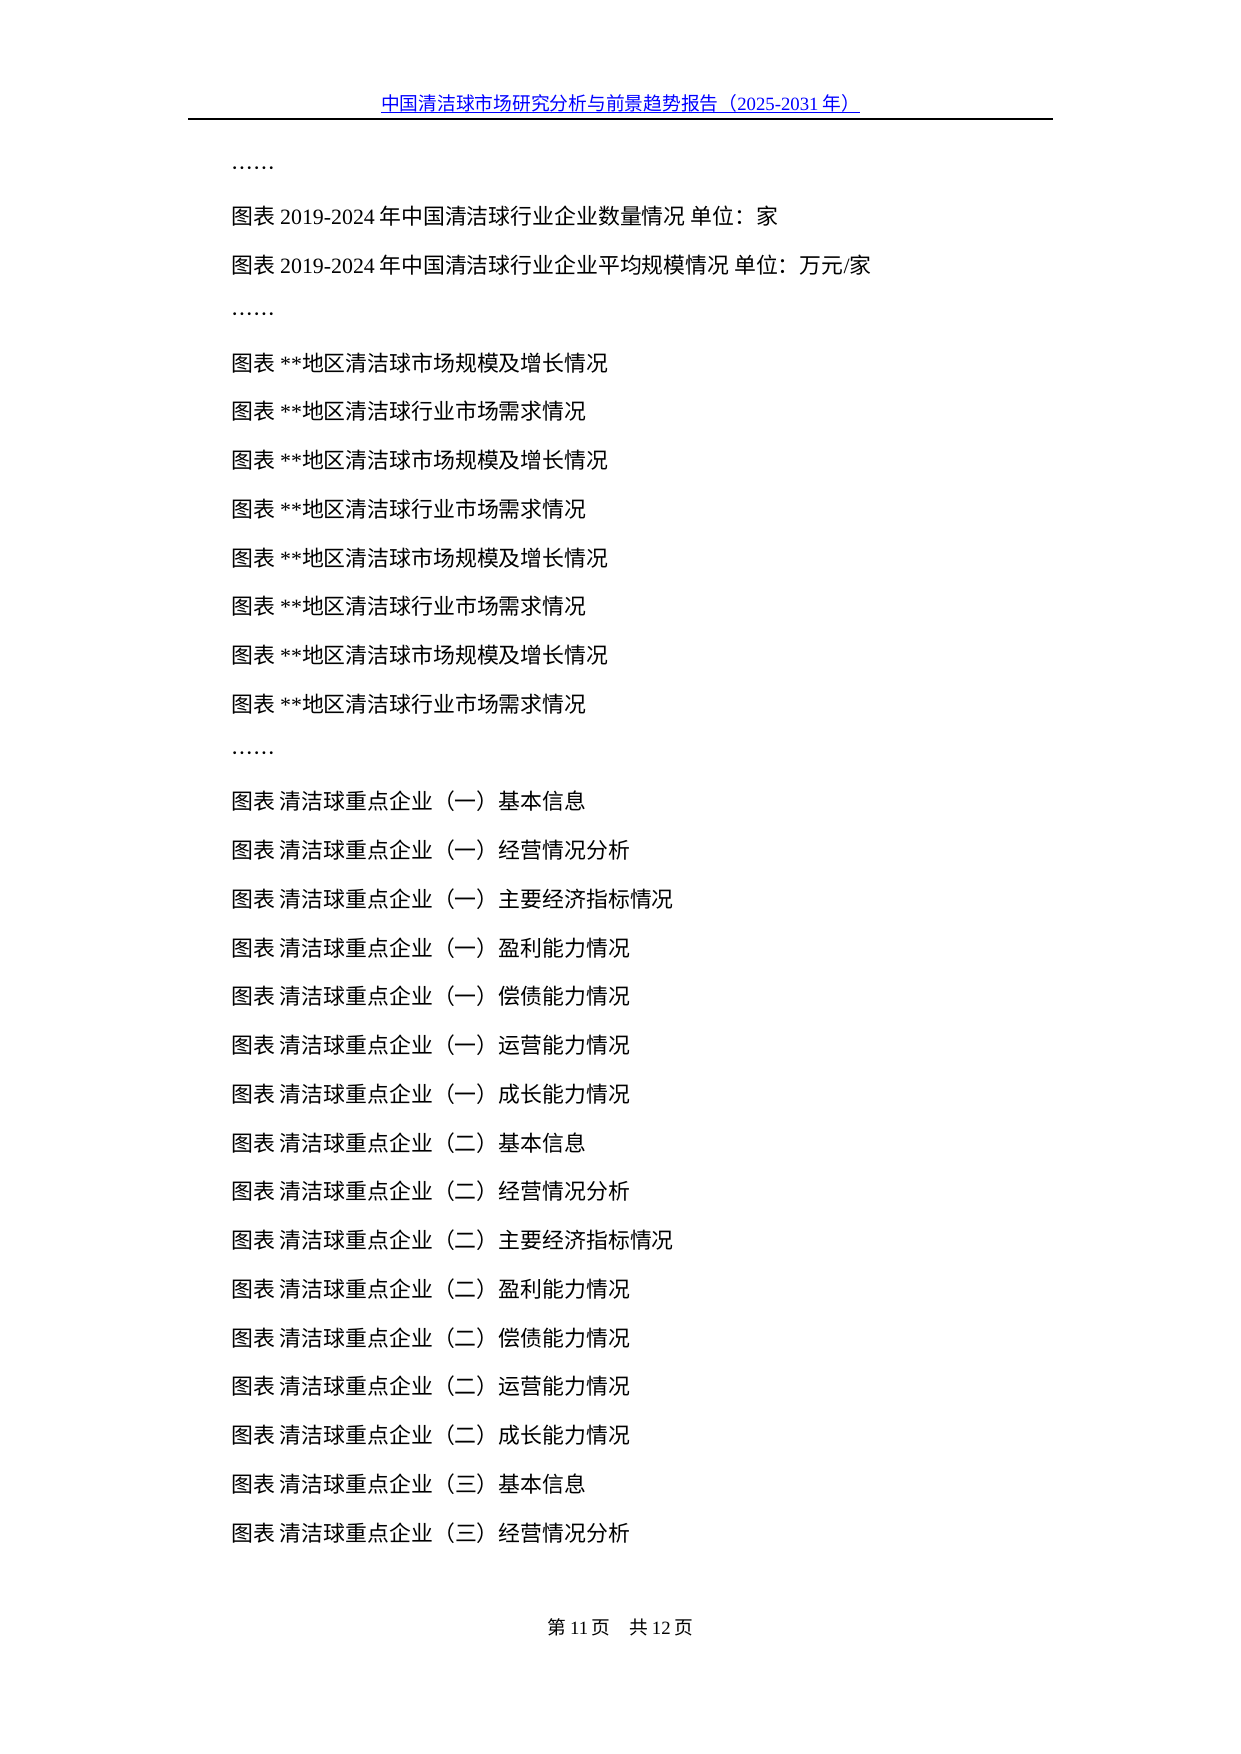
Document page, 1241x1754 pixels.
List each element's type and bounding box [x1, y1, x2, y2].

text [187, 150, 1053, 1548]
